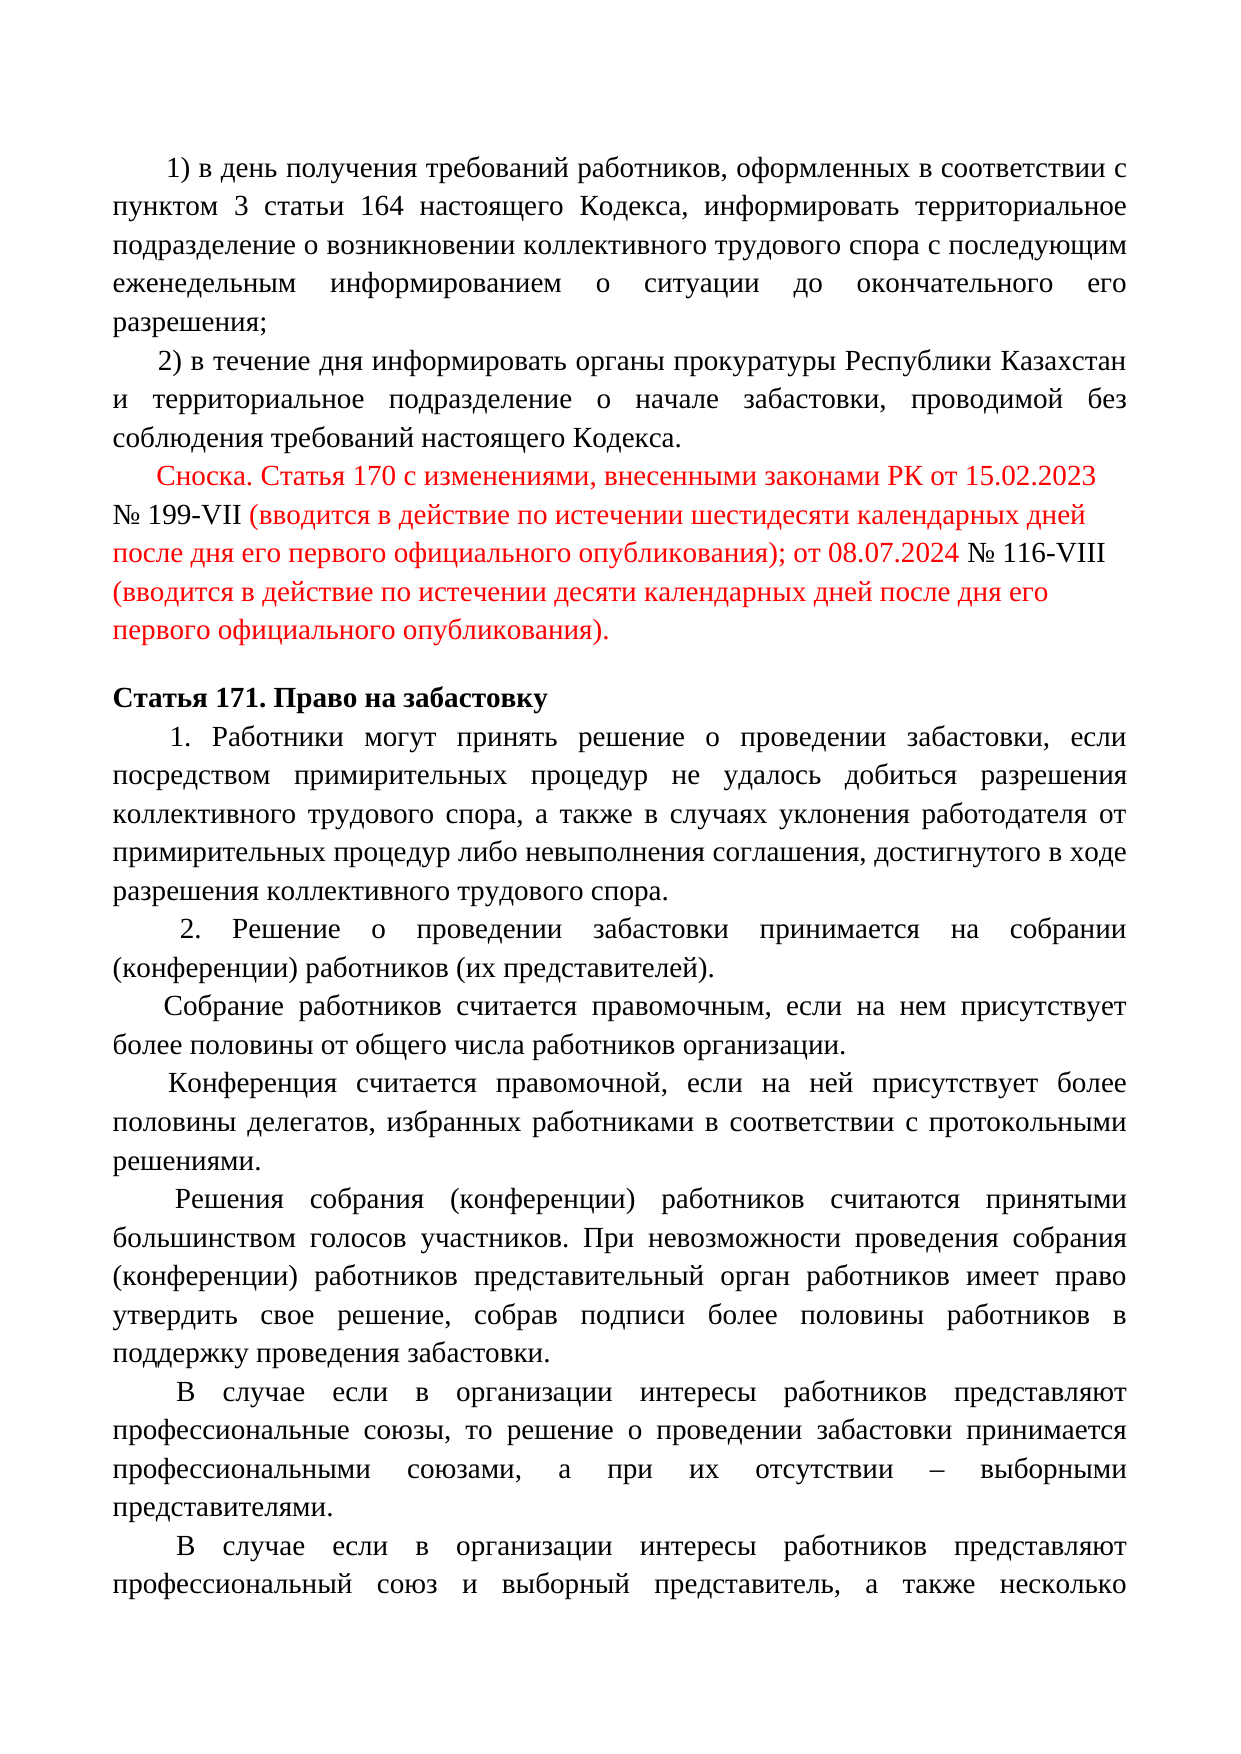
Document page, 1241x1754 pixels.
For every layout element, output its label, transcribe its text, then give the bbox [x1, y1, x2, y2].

text Статья 171. Право на забастовку [112, 680, 1128, 714]
text 1. Работники могут принять решение о проведении забастовки, если посредством примирительных процедур не удалось добиться разрешения коллективного трудового спора, а также в случаях уклонения работодателя от примирительных процедур либо невыполнения соглашения, достигнутого в ходе разрешения коллективного трудового спора. [112, 719, 1128, 906]
text 1) в день получения требований работников, оформленных в соответствии с пунктом 3 статьи 164 настоящего Кодекса, информировать территориальное подразделение о возникновении коллективного трудового спора с последующим еженедельным информированием о ситуации до окончательного его разрешения; [112, 150, 1128, 338]
text 2. Решение о проведении забастовки принимается на собрании (конференции) работников (их представителей). [112, 911, 1128, 983]
text Решения собрания (конференции) работников считаются принятыми большинством голосов участников. При невозможности проведения собрания (конференции) работников представительный орган работников имеет право утвердить свое решение, собрав подписи более половины работников в поддержку проведения забастовки. [112, 1181, 1128, 1369]
text Конференция считается правомочной, если на ней присутствует более половины делегатов, избранных работниками в соответствии с протокольными решениями. [112, 1066, 1128, 1176]
text В случае если в организации интересы работников представляют профессиональные союзы, то решение о проведении забастовки принимается профессиональными союзами, а при их отсутствии – выборными представителями. [112, 1374, 1128, 1523]
text Сноска. Статья 170 с изменениями, внесенными законами РК от 15.02.2023 № 199-VII (вводится в действие по истечении шестидесяти календарных дней после дня его первого официального опубликования); от 08.07.2024 № 116-VIII (вводится в действие по истечении десяти календарных дней после дня его первого официального опубликования). [112, 458, 1128, 676]
text 2) в течение дня информировать органы прокуратуры Республики Казахстан и территориальное подразделение о начале забастовки, проводимой без соблюдения требований настоящего Кодекса. [112, 343, 1128, 453]
text Собрание работников считается правомочным, если на нем присутствует более половины от общего числа работников организации. [112, 988, 1128, 1061]
